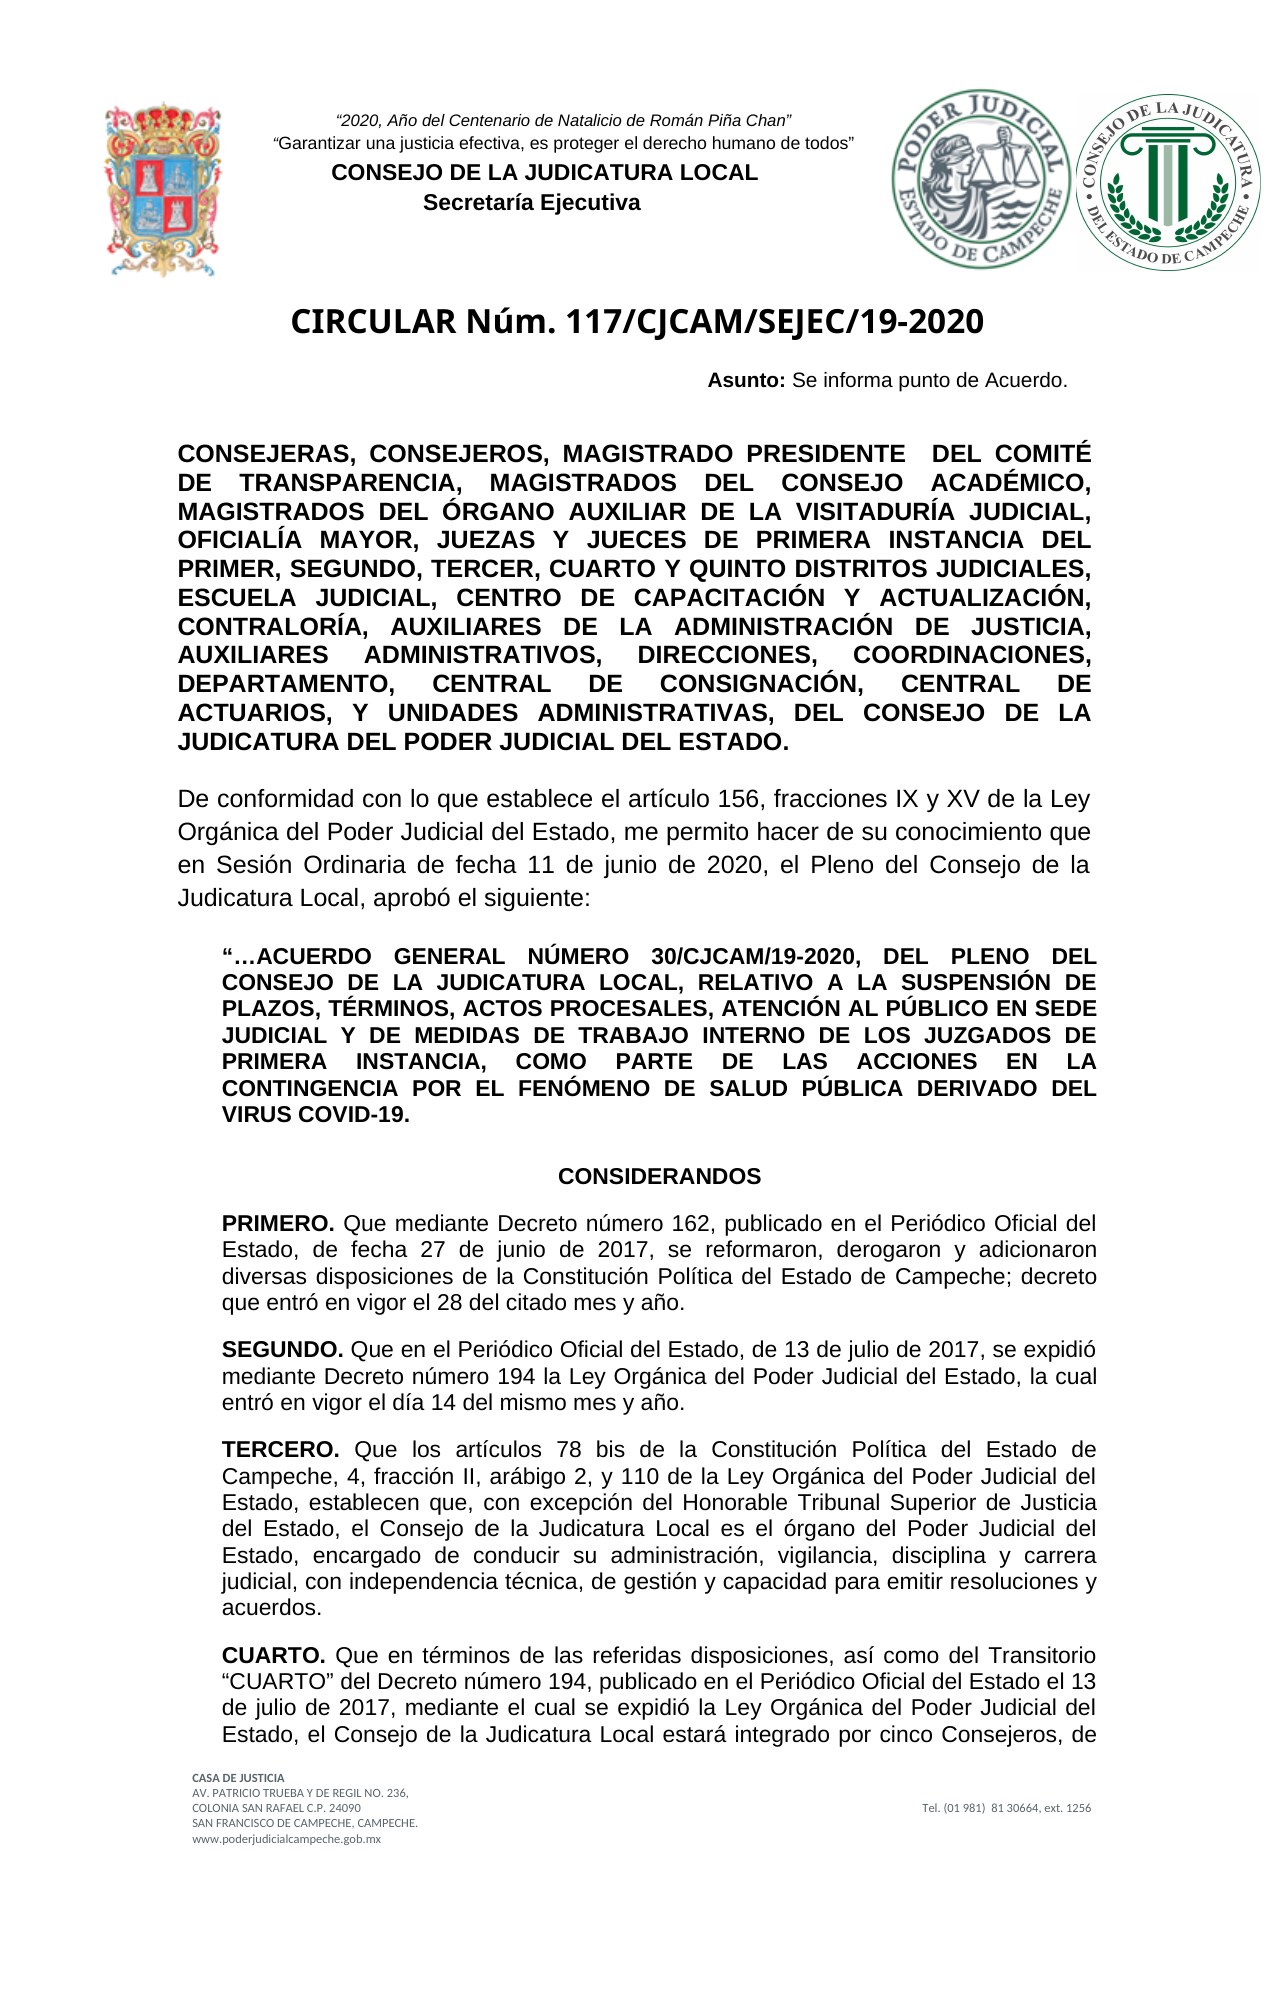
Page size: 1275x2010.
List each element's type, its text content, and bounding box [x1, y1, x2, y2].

text “…ACUERDO GENERAL NÚMERO 30/CJCAM/19-2020, DEL PLENO DEL CONSEJO DE LA JUDICATURA LOCAL, RELATIVO A LA SUSPENSIÓN DE PLAZOS, TÉRMINOS, ACTOS PROCESALES, ATENCIÓN AL PÚBLICO EN SEDE JUDICIAL Y DE MEDIDAS DE TRABAJO INTERNO DE LOS JUZGADOS DE PRIMERA INSTANCIA, COMO PARTE DE LAS ACCIONES EN LA CONTINGENCIA POR EL FENÓMENO DE SALUD PÚBLICA DERIVADO DEL VIRUS COVID-19. [222, 943, 1098, 1127]
text PRIMERO. Que mediante Decreto número 162, publicado en el Periódico Oficial del Estado, de fecha 27 de junio de 2017, se reformaron, derogaron y adicionaron diversas disposiciones de la Constitución Política del Estado de Campeche; decreto que entró en vigor el 28 del citado mes y año. [222, 1210, 1098, 1316]
picture [98, 89, 232, 298]
text SEGUNDO. Que en el Periódico Oficial del Estado, de 13 de julio de 2017, se expidió mediante Decreto número 194 la Ley Orgánica del Poder Judicial del Estado, la cual entró en vigor el día 14 del mismo mes y año. [222, 1336, 1098, 1415]
text CIRCULAR Núm. 117/CJCAM/SEJEC/19-2020 [177, 298, 1098, 343]
text TERCERO. Que los artículos 78 bis de la Constitución Política del Estado de Campeche, 4, fracción II, arábigo 2, y 110 de la Ley Orgánica del Poder Judicial del Estado, establecen que, con excepción del Honorable Tribunal Superior de Justicia del Estado, el Consejo de la Judicatura Local es el órgano del Poder Judicial del Estado, encargado de conducir su administración, vigilancia, disciplina y carrera judicial, con independencia técnica, de gestión y capacidad para emitir resoluciones y acuerdos. [222, 1436, 1098, 1621]
text De conformidad con lo que establece el artículo 156, fracciones IX y XV de la Ley Orgánica del Poder Judicial del Estado, me permito hacer de su conocimiento que en Sesión Ordinaria de fecha 11 de junio de 2020, el Pleno del Consejo de la Judicatura Local, aprobó el siguiente: [177, 784, 1093, 912]
text Asunto: Se informa punto de Acuerdo. [664, 367, 1068, 391]
text CONSIDERANDOS [222, 1163, 1098, 1189]
picture [890, 86, 1261, 272]
text CONSEJERAS, CONSEJEROS, MAGISTRADO PRESIDENTE DEL COMITÉ DE TRANSPARENCIA, MAGISTRADOS DEL CONSEJO ACADÉMICO, MAGISTRADOS DEL ÓRGANO AUXILIAR DE LA VISITADURÍA JUDICIAL, OFICIALÍA MAYOR, JUEZAS Y JUECES DE PRIMERA INSTANCIA DEL PRIMER, SEGUNDO, TERCER, CUARTO Y QUINTO DISTRITOS JUDICIALES, ESCUELA JUDICIAL, CENTRO DE CAPACITACIÓN Y ACTUALIZACIÓN, CONTRALORÍA, AUXILIARES DE LA ADMINISTRACIÓN DE JUSTICIA, AUXILIARES ADMINISTRATIVOS, DIRECCIONES, COORDINACIONES, DEPARTAMENTO, CENTRAL DE CONSIGNACIÓN, CENTRAL DE ACTUARIOS, Y UNIDADES ADMINISTRATIVAS, DEL CONSEJO DE LA JUDICATURA DEL PODER JUDICIAL DEL ESTADO. [177, 439, 1092, 756]
